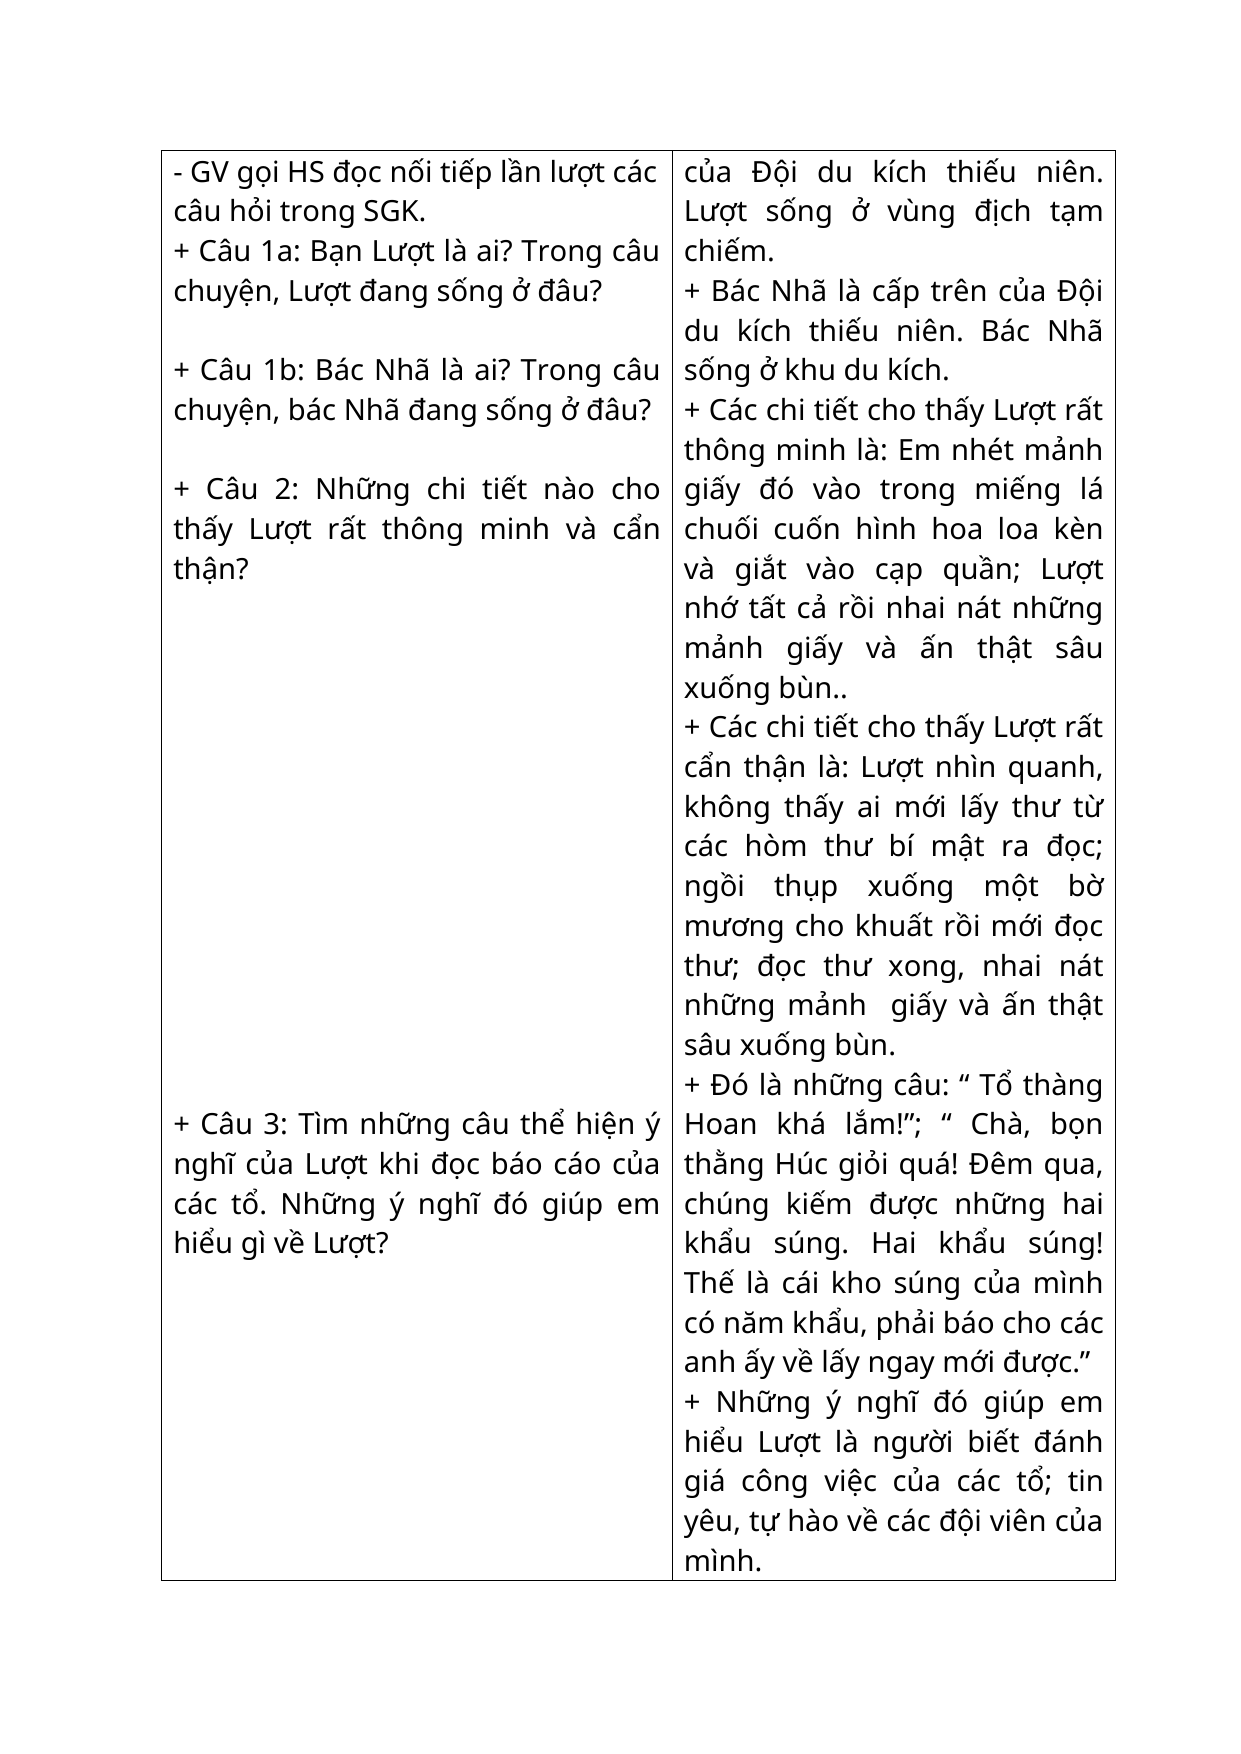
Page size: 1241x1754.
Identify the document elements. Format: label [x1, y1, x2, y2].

table_cell [162, 151, 672, 1580]
table_cell [673, 151, 1115, 1580]
